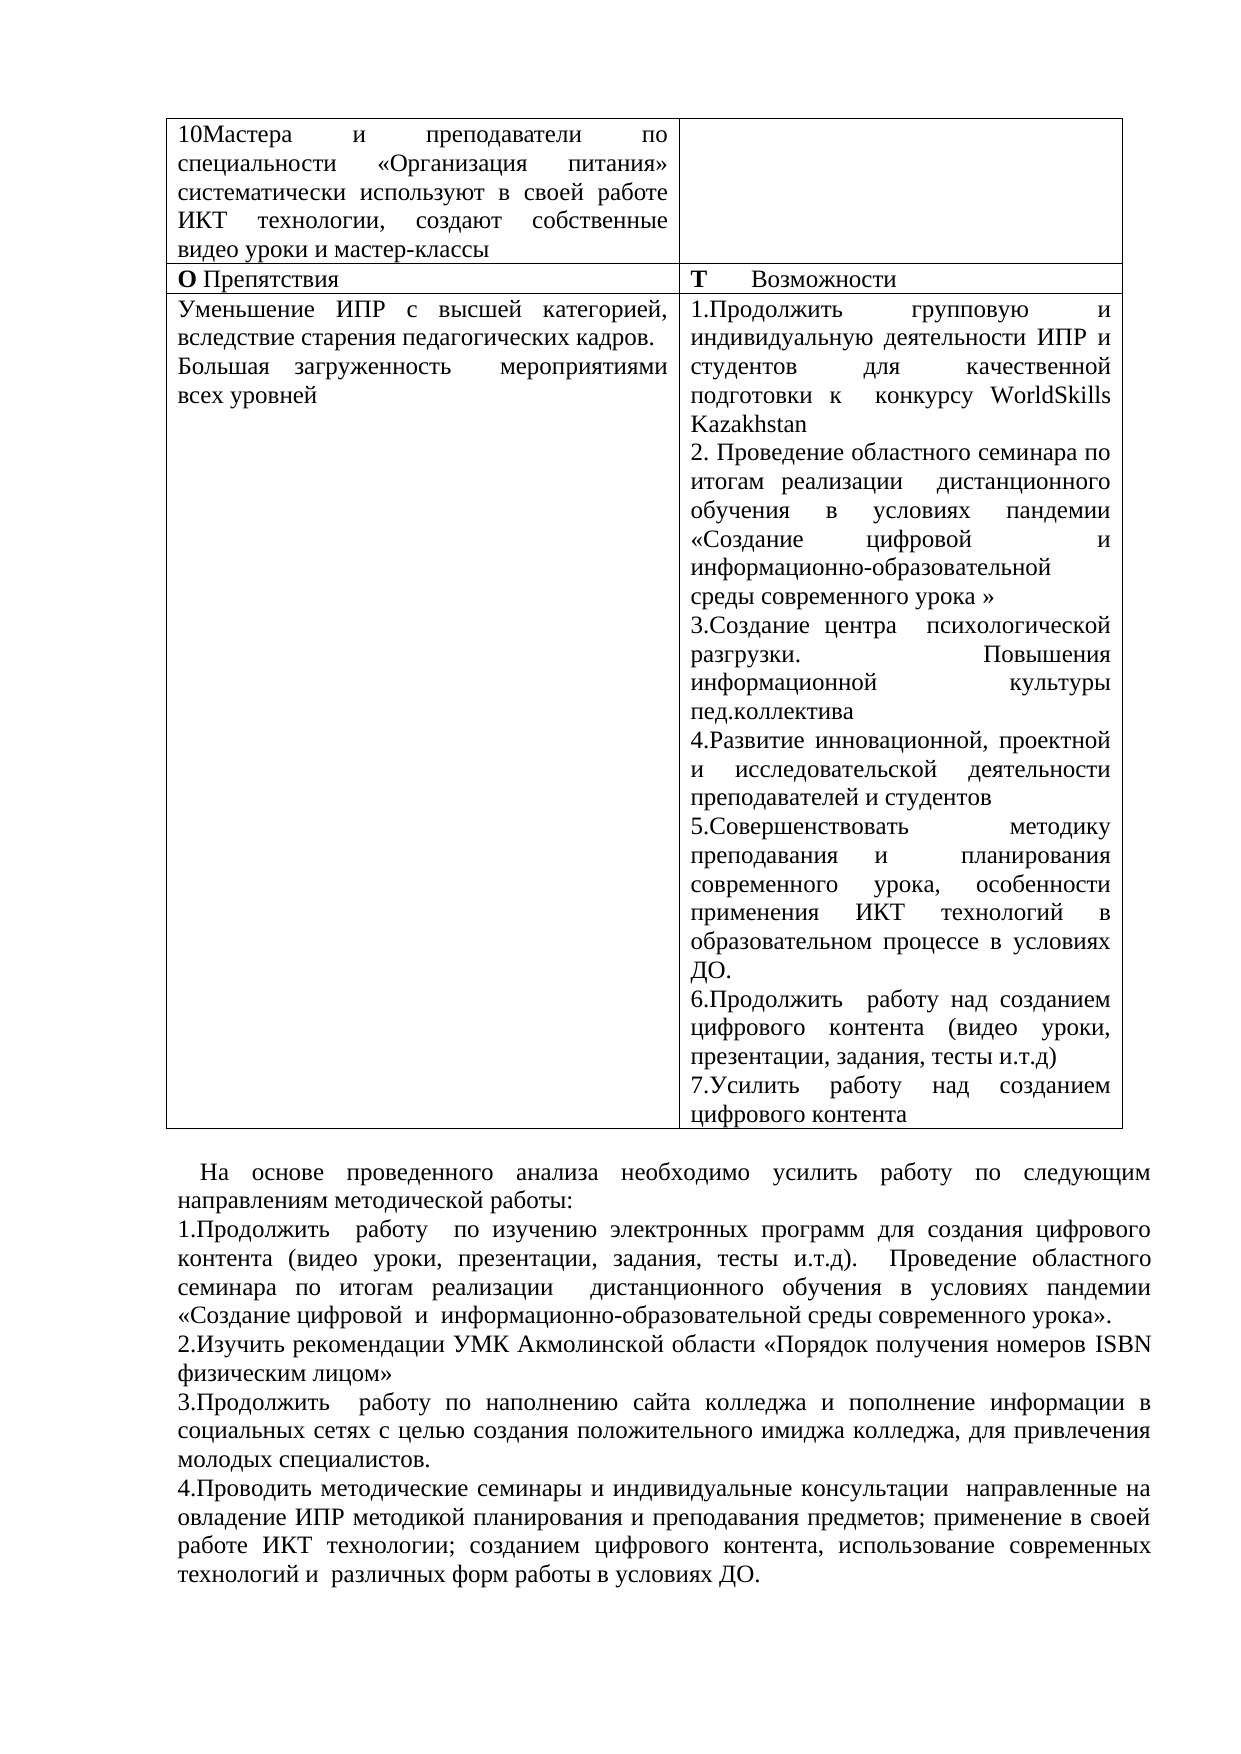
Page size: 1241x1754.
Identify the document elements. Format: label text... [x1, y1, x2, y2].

table_cell Уменьшение ИПР с высшей категорией, вследствие старения педагогических кадров. Большая загруженность мероприятиями всех уровней [167, 294, 679, 1127]
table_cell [680, 119, 1122, 263]
text 3.Продолжить работу по наполнению сайта колледжа и пополнение информации в социальных сетях с целью создания положительного имиджа колледжа, для привлечения молодых специалистов. [177, 1387, 1152, 1473]
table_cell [167, 119, 679, 263]
text 4.Проводить методические семинары и индивидуальные консультации направленные на овладение ИПР методикой планирования и преподавания предметов; применение в своей работе ИКТ технологии; созданием цифрового контента, использование современных технологий и различных форм работы в условиях ДО. [177, 1473, 1152, 1588]
table_cell Т Возможности [680, 264, 1122, 293]
table_cell 1.Продолжить групповую и индивидуальную деятельности ИПР и студентов для качественной подготовки к конкурсу WorldSkills Kazakhstan 2. Проведение областного семинара по итогам реализации дистанционного обучения в условиях пандемии «Создание цифровой и информационно-образовательной среды современного урока » 3.Создание центра психологической разгрузки. Повышения информационной культуры пед.коллектива 4.Развитие инновационной, проектной и исследовательской деятельности преподавателей и студентов 5.Совершенствовать методику преподавания и планирования современного урока, особенности применения ИКТ технологий в образовательном процессе в условиях ДО. 6.Продолжить работу над созданием цифрового контента (видео уроки, презентации, задания, тесты и.т.д) 7.Усилить работу над созданием цифрового контента [680, 294, 1122, 1127]
text 1.Продолжить работу по изучению электронных программ для создания цифрового контента (видео уроки, презентации, задания, тесты и.т.д). Проведение областного семинара по итогам реализации дистанционного обучения в условиях пандемии «Создание цифровой и информационно-образовательной среды современного урока». [177, 1214, 1152, 1329]
table_cell О Препятствия [167, 264, 679, 293]
text 2.Изучить рекомендации УМК Акмолинской области «Порядок получения номеров ISBN физическим лицом» [177, 1329, 1152, 1387]
text На основе проведенного анализа необходимо усилить работу по следующим направлениям методической работы: [177, 1157, 1152, 1214]
